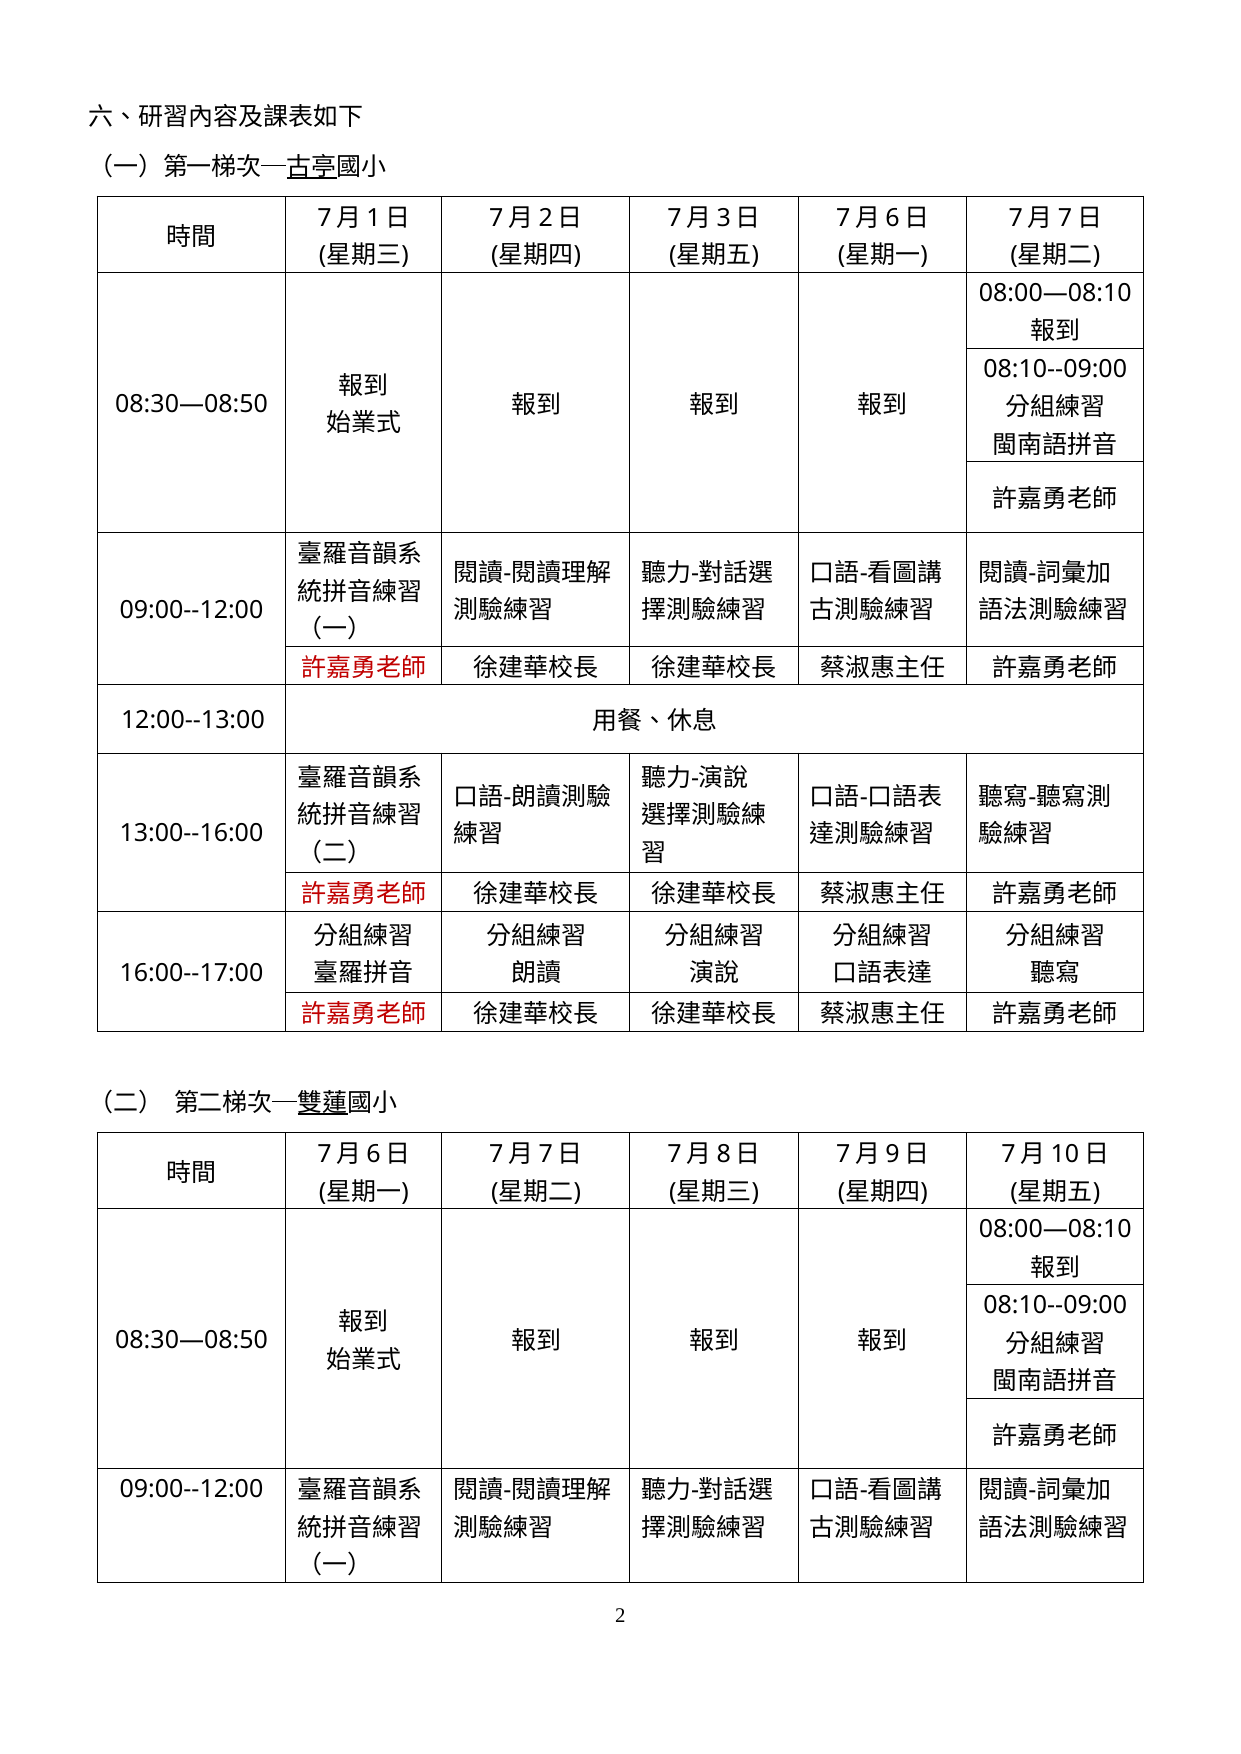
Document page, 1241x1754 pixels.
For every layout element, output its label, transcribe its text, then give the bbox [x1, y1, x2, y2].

table_cell 口語-口語表達測驗練習 [799, 754, 966, 872]
table_cell 報到 始業式 [286, 273, 441, 532]
table_cell 08:30—08:50 [98, 1209, 285, 1468]
table_cell 口語-朗讀測驗練習 [442, 754, 629, 872]
table_cell 報到 [442, 273, 629, 532]
table_cell 13:00--16:00 [98, 754, 285, 911]
table_cell 分組練習 臺羅拼音 [286, 912, 441, 992]
table_header 7月9日 (星期四) [799, 1133, 966, 1208]
table_header 7月6日 (星期一) [286, 1133, 441, 1208]
table_cell 許嘉勇老師 [967, 873, 1143, 911]
table_cell 聽力-對話選擇測驗練習 [630, 1469, 798, 1582]
table_cell 聽力-演說 選擇測驗練習 [630, 754, 798, 872]
list 第二梯次─雙蓮國小 [89, 1082, 1152, 1119]
table_cell 徐建華校長 [442, 993, 629, 1031]
table_header 時間 [98, 197, 285, 272]
table_header 7月7日 (星期二) [442, 1133, 629, 1208]
table_cell 蔡淑惠主任 [799, 647, 966, 684]
table_cell 徐建華校長 [630, 873, 798, 911]
table_cell 分組練習 聽寫 [967, 912, 1143, 992]
table_cell 09:00--12:00 [98, 1469, 285, 1582]
table_cell 報到 始業式 [286, 1209, 441, 1468]
table_cell 許嘉勇老師 [967, 647, 1143, 684]
table_cell 閱讀-詞彙加語法測驗練習 [967, 1469, 1143, 1582]
table_cell 閱讀-詞彙加語法測驗練習 [967, 533, 1143, 646]
table_cell 報到 [442, 1209, 629, 1468]
table_cell 臺羅音韻系統拼音練習（一） [286, 533, 441, 646]
table_cell 09:00--12:00 [98, 533, 285, 684]
table_cell 分組練習 演說 [630, 912, 798, 992]
table_header 時間 [98, 1133, 285, 1208]
table_cell 閱讀-閱讀理解測驗練習 [442, 1469, 629, 1582]
table_cell 許嘉勇老師 [967, 993, 1143, 1031]
table_cell 許嘉勇老師 [967, 462, 1143, 532]
table_cell 08:00—08:10 報到 [967, 273, 1143, 348]
table_header 7月7日 (星期二) [967, 197, 1143, 272]
table_cell 報到 [630, 1209, 798, 1468]
table_cell 徐建華校長 [630, 993, 798, 1031]
table_header 7月6日 (星期一) [799, 197, 966, 272]
table_cell 口語-看圖講古測驗練習 [799, 533, 966, 646]
table_header 7月2日 (星期四) [442, 197, 629, 272]
table_cell 分組練習 口語表達 [799, 912, 966, 992]
table_cell 聽寫-聽寫測驗練習 [967, 754, 1143, 872]
table_header 7月3日 (星期五) [630, 197, 798, 272]
table_cell 蔡淑惠主任 [799, 873, 966, 911]
table_cell 口語-看圖講古測驗練習 [799, 1469, 966, 1582]
table_cell 許嘉勇老師 [286, 873, 441, 911]
table_cell 報到 [799, 1209, 966, 1468]
table_cell 許嘉勇老師 [286, 647, 441, 684]
table_cell 12:00--13:00 [98, 685, 285, 753]
table_cell 徐建華校長 [442, 873, 629, 911]
table_header 7月1日 (星期三) [286, 197, 441, 272]
table_cell 許嘉勇老師 [967, 1399, 1143, 1468]
table_cell 臺羅音韻系統拼音練習（一） [286, 1469, 441, 1582]
table_cell 報到 [630, 273, 798, 532]
text 六、研習內容及課表如下 [89, 96, 1152, 133]
table_cell 08:10--09:00 分組練習 閩南語拼音 [967, 1285, 1143, 1397]
text （一）第一梯次─古亭國小 [89, 146, 1152, 183]
table_header 7月10日 (星期五) [967, 1133, 1143, 1208]
table_cell 蔡淑惠主任 [799, 993, 966, 1031]
table_cell 徐建華校長 [630, 647, 798, 684]
table_cell 分組練習 朗讀 [442, 912, 629, 992]
table_header 7月8日 (星期三) [630, 1133, 798, 1208]
table_cell 閱讀-閱讀理解測驗練習 [442, 533, 629, 646]
table_cell 徐建華校長 [442, 647, 629, 684]
table_cell 許嘉勇老師 [286, 993, 441, 1031]
table_cell 08:00—08:10 報到 [967, 1209, 1143, 1284]
table_cell 08:30—08:50 [98, 273, 285, 532]
table_cell 08:10--09:00 分組練習 閩南語拼音 [967, 349, 1143, 461]
table_cell 報到 [799, 273, 966, 532]
table_cell 聽力-對話選擇測驗練習 [630, 533, 798, 646]
table_cell 16:00--17:00 [98, 912, 285, 1031]
table_cell 用餐、休息 [286, 685, 1143, 753]
table_cell 臺羅音韻系統拼音練習（二） [286, 754, 441, 872]
